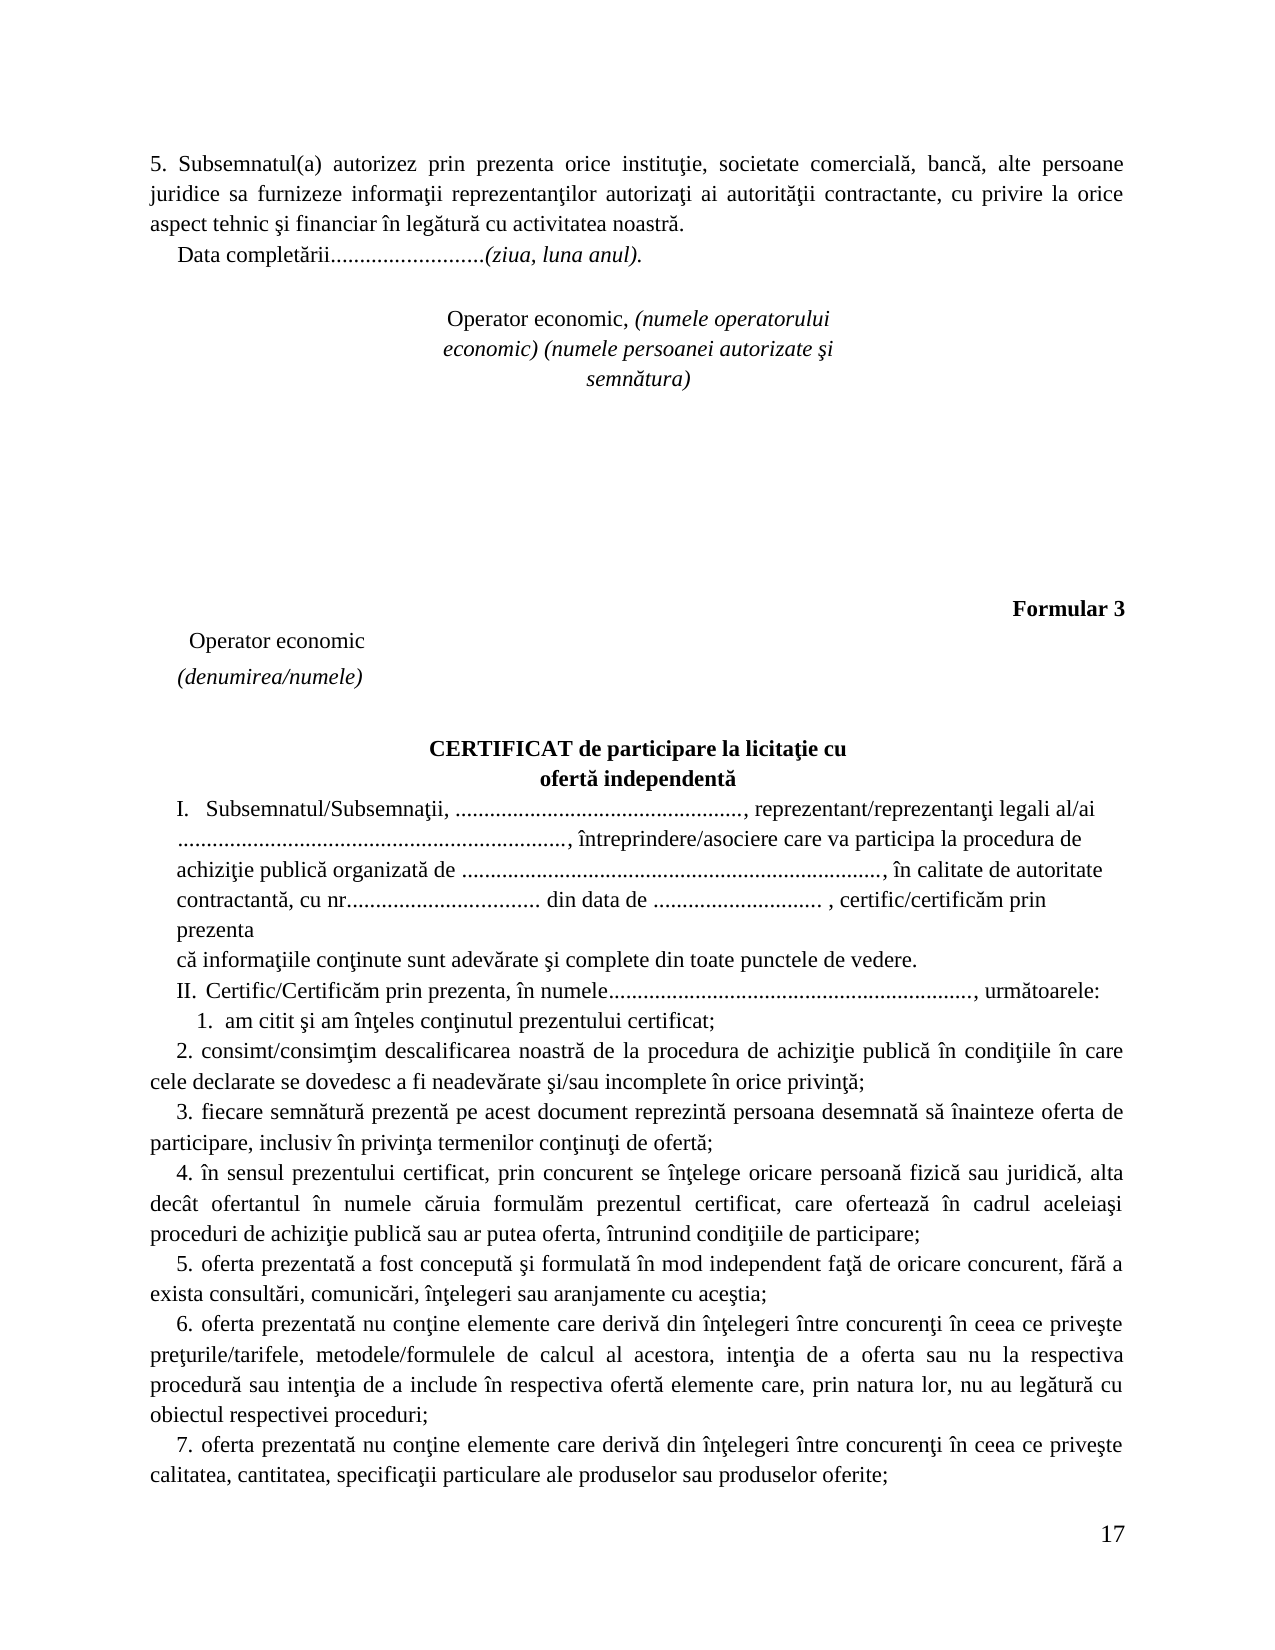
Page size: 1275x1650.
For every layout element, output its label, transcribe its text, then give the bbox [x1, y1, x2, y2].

text Formular 3 [150, 595, 1125, 621]
text I. Subsemnatul/Subsemnaţii, , reprezentant/reprezentanţi legali al/ai [176, 795, 1125, 822]
text că informaţiile conţinute sunt adevărate şi complete din toate punctele de vedere. [176, 946, 1125, 973]
text Operator economic, (numele operatorului economic) (numele persoanei autorizate şi semnătura) [441, 304, 836, 391]
list în sensul prezentului certificat, prin concurent se înţelege oricare persoană fizică sau juridică, alta decât ofertantul în numele căruia formulăm prezentul certificat, care ofertează în cadrul aceleiaşi proceduri de achiziţie publică sau ar putea oferta, întrunind condiţiile de participare; [150, 1159, 1125, 1246]
text Data completării (ziua, luna anul). [177, 241, 1125, 267]
list fiecare semnătură prezentă pe acest document reprezintă persoana desemnată să înainteze oferta de participare, inclusiv în privinţa termenilor conţinuţi de ofertă; [150, 1098, 1125, 1155]
list Subsemnatul(a) autorizez prin prezenta orice instituţie, societate comercială, bancă, alte persoane juridice sa furnizeze informaţii reprezentanţilor autorizaţi ai autorităţii contractante, cu privire la orice aspect tehnic şi financiar în legătură cu activitatea noastră. [150, 150, 1125, 237]
list am citit şi am înţeles conţinutul prezentului certificat; [176, 1007, 1125, 1034]
list oferta prezentată nu conţine elemente care derivă din înţelegeri între concurenţi în ceea ce priveşte preţurile/tarifele, metodele/formulele de calcul al acestora, intenţia de a oferta sau nu la respectiva procedură sau intenţia de a include în respectiva ofertă elemente care, prin natura lor, nu au legătură cu obiectul respectivei proceduri; [150, 1310, 1125, 1427]
text achiziţie publică organizată de , în calitate de autoritate [176, 856, 1125, 882]
list consimt/consimţim descalificarea noastră de la procedura de achiziţie publică în condiţiile în care cele declarate se dovedesc a fi neadevărate şi/sau incomplete în orice privinţă; [150, 1037, 1125, 1094]
text II. Certific/Certificăm prin prezenta, în numele , următoarele: [176, 977, 1125, 1003]
text contractantă, cu nr din data de , certific/certificăm prin prezenta [176, 886, 1125, 942]
text (denumirea/numele) [177, 663, 1125, 689]
text , întreprindere/asociere care va participa la procedura de [177, 826, 1125, 852]
list oferta prezentată a fost concepută şi formulată în mod independent faţă de oricare concurent, fără a exista consultări, comunicări, înţelegeri sau aranjamente cu aceştia; [150, 1250, 1125, 1307]
list oferta prezentată nu conţine elemente care derivă din înţelegeri între concurenţi în ceea ce priveşte calitatea, cantitatea, specificaţii particulare ale produselor sau produselor oferite; [150, 1431, 1125, 1488]
text Operator economic [189, 627, 1125, 653]
text CERTIFICAT de participare la licitaţie cu ofertă independentă [399, 735, 876, 791]
